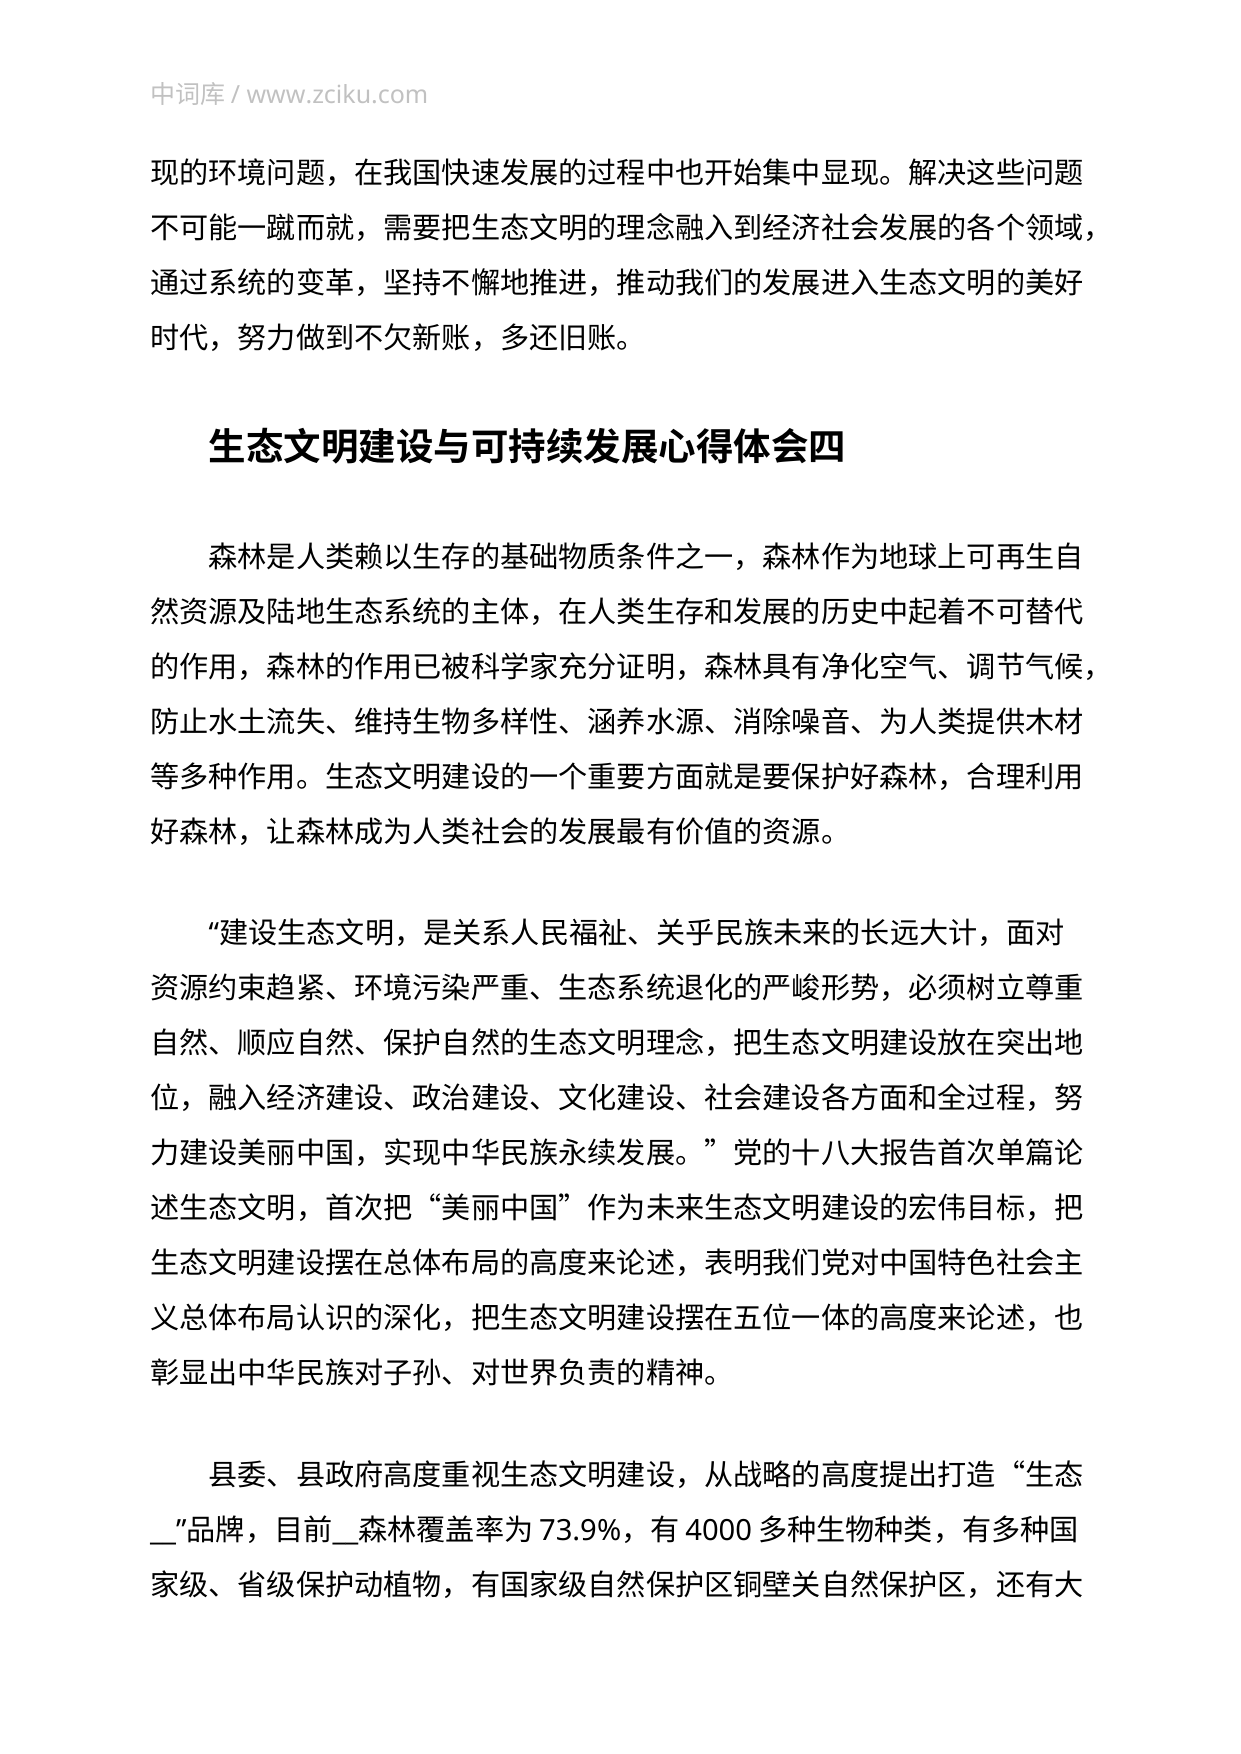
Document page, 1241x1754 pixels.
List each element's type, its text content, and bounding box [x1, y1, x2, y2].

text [150, 150, 1090, 357]
text 生态文明建设与可持续发展心得体会四 [150, 416, 1090, 471]
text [150, 1451, 1090, 1603]
text 森林是人类赖以生存的基础物质条件之一，森林作为地球上可再生自然资源及陆地生态系统的主体，在人类生存和发展的历史中起着不可替代的作用，森林的作用已被科学家充分证明，森林具有净化空气、调节气候，防止水土流失、维持生物多样性、涵养水源、消除噪音、为人类提供木材等多种作用。生态文明建设的一个重要方面就是要保护好森林，合理利用好森林，让森林成为人类社会的发展最有价值的资源。 [150, 534, 1090, 851]
text “建设生态文明，是关系人民福祉、关乎民族未来的长远大计，面对资源约束趋紧、环境污染严重、生态系统退化的严峻形势，必须树立尊重自然、顺应自然、保护自然的生态文明理念，把生态文明建设放在突出地位，融入经济建设、政治建设、文化建设、社会建设各方面和全过程，努力建设美丽中国，实现中华民族永续发展。”党的十八大报告首次单篇论述生态文明，首次把“美丽中国”作为未来生态文明建设的宏伟目标，把生态文明建设摆在总体布局的高度来论述，表明我们党对中国特色社会主义总体布局认识的深化，把生态文明建设摆在五位一体的高度来论述，也彰显出中华民族对子孙、对世界负责的精神。 [150, 910, 1090, 1392]
